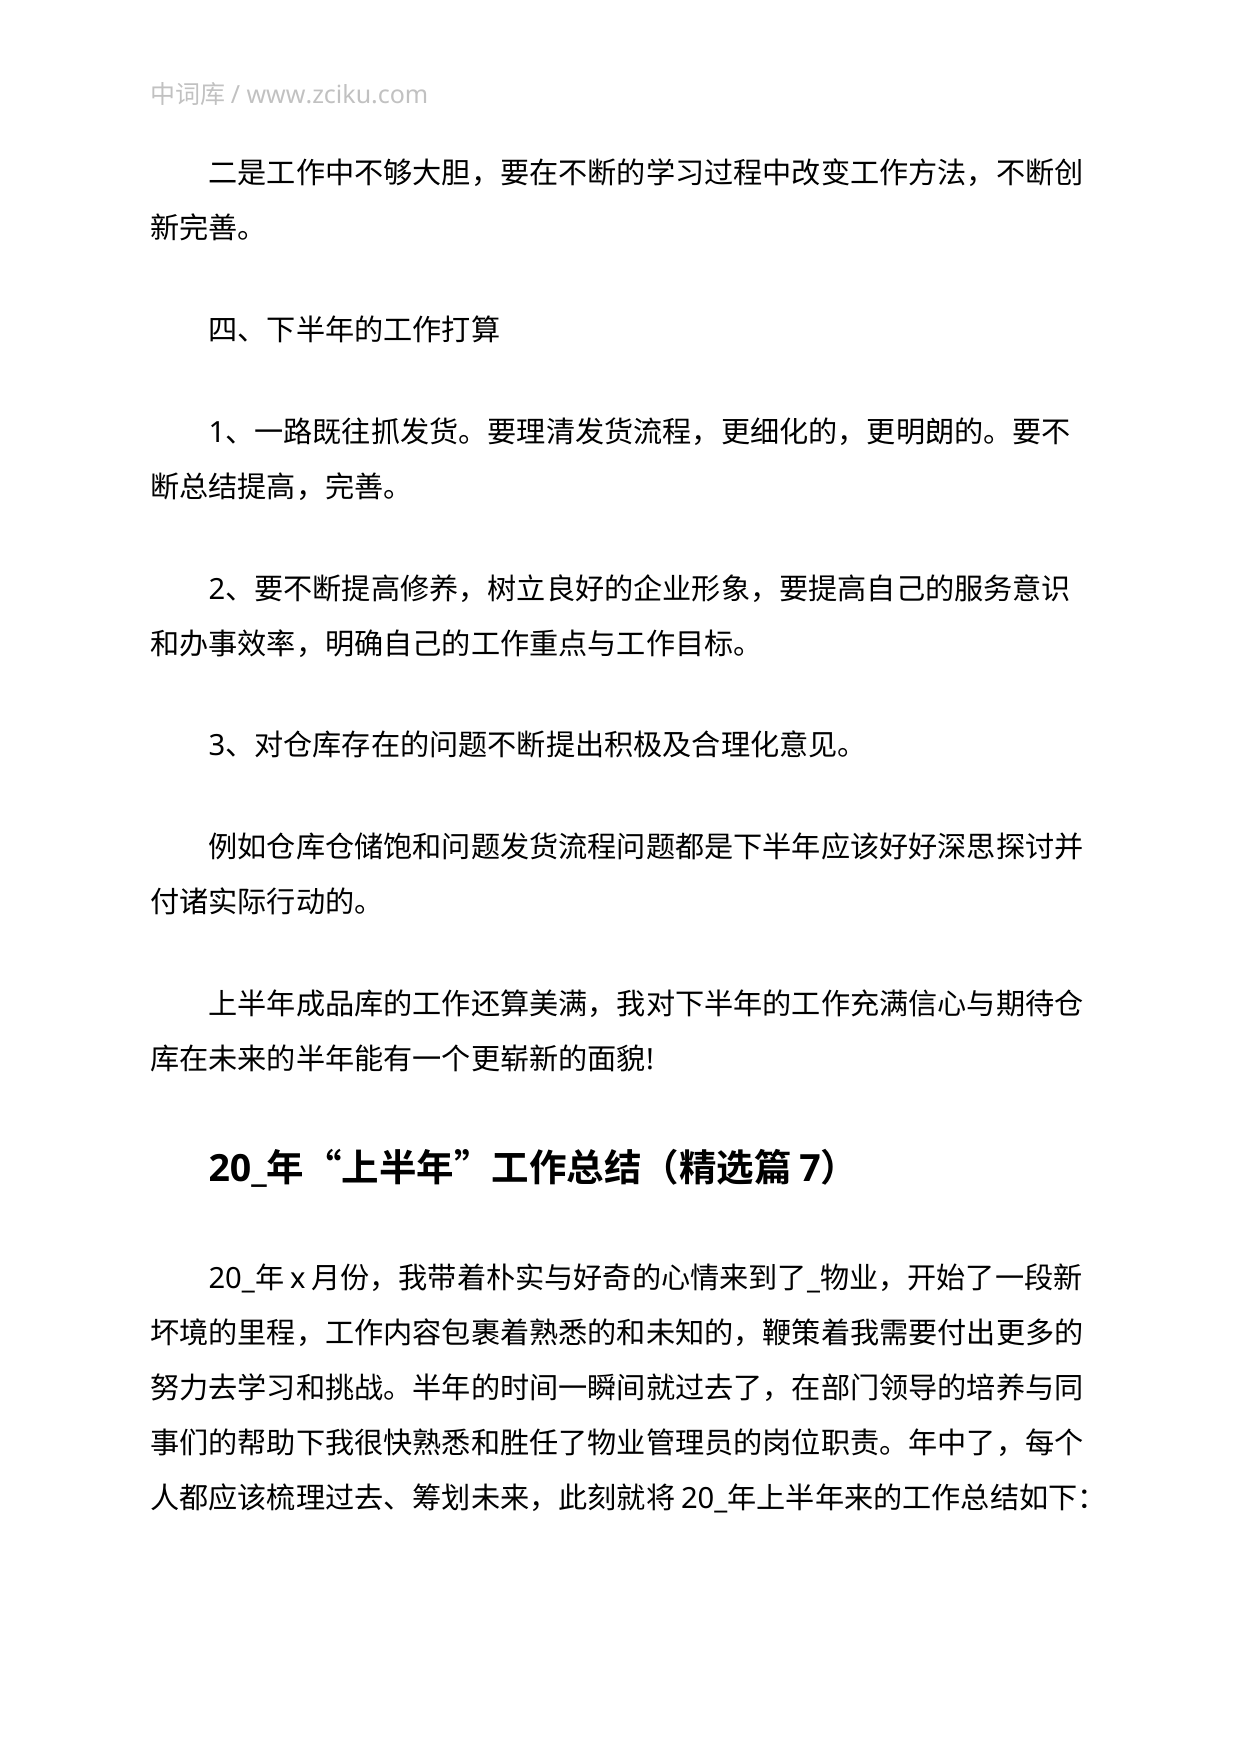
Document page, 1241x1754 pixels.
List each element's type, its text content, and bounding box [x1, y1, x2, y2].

text 1、一路既往抓发货。要理清发货流程，更细化的，更明朗的。要不断总结提高，完善。 [150, 408, 1090, 506]
text 20_年x月份，我带着朴实与好奇的心情来到了_物业，开始了一段新坏境的里程，工作内容包裹着熟悉的和未知的，鞭策着我需要付出更多的努力去学习和挑战。半年的时间一瞬间就过去了，在部门领导的培养与同事们的帮助下我很快熟悉和胜任了物业管理员的岗位职责。年中了，每个人都应该梳理过去、筹划未来，此刻就将20_年上半年来的工作总结如下： [150, 1255, 1090, 1517]
text 上半年成品库的工作还算美满，我对下半年的工作充满信心与期待仓库在未来的半年能有一个更崭新的面貌! [150, 981, 1090, 1078]
text 20_年“上半年”工作总结（精选篇7） [150, 1137, 1090, 1192]
text 2、要不断提高修养，树立良好的企业形象，要提高自己的服务意识和办事效率，明确自己的工作重点与工作目标。 [150, 565, 1090, 662]
text 例如仓库仓储饱和问题发货流程问题都是下半年应该好好深思探讨并付诸实际行动的。 [150, 824, 1090, 921]
text 3、对仓库存在的问题不断提出积极及合理化意见。 [150, 722, 1090, 764]
text 四、下半年的工作打算 [150, 307, 1090, 349]
text 二是工作中不够大胆，要在不断的学习过程中改变工作方法，不断创新完善。 [150, 150, 1090, 247]
